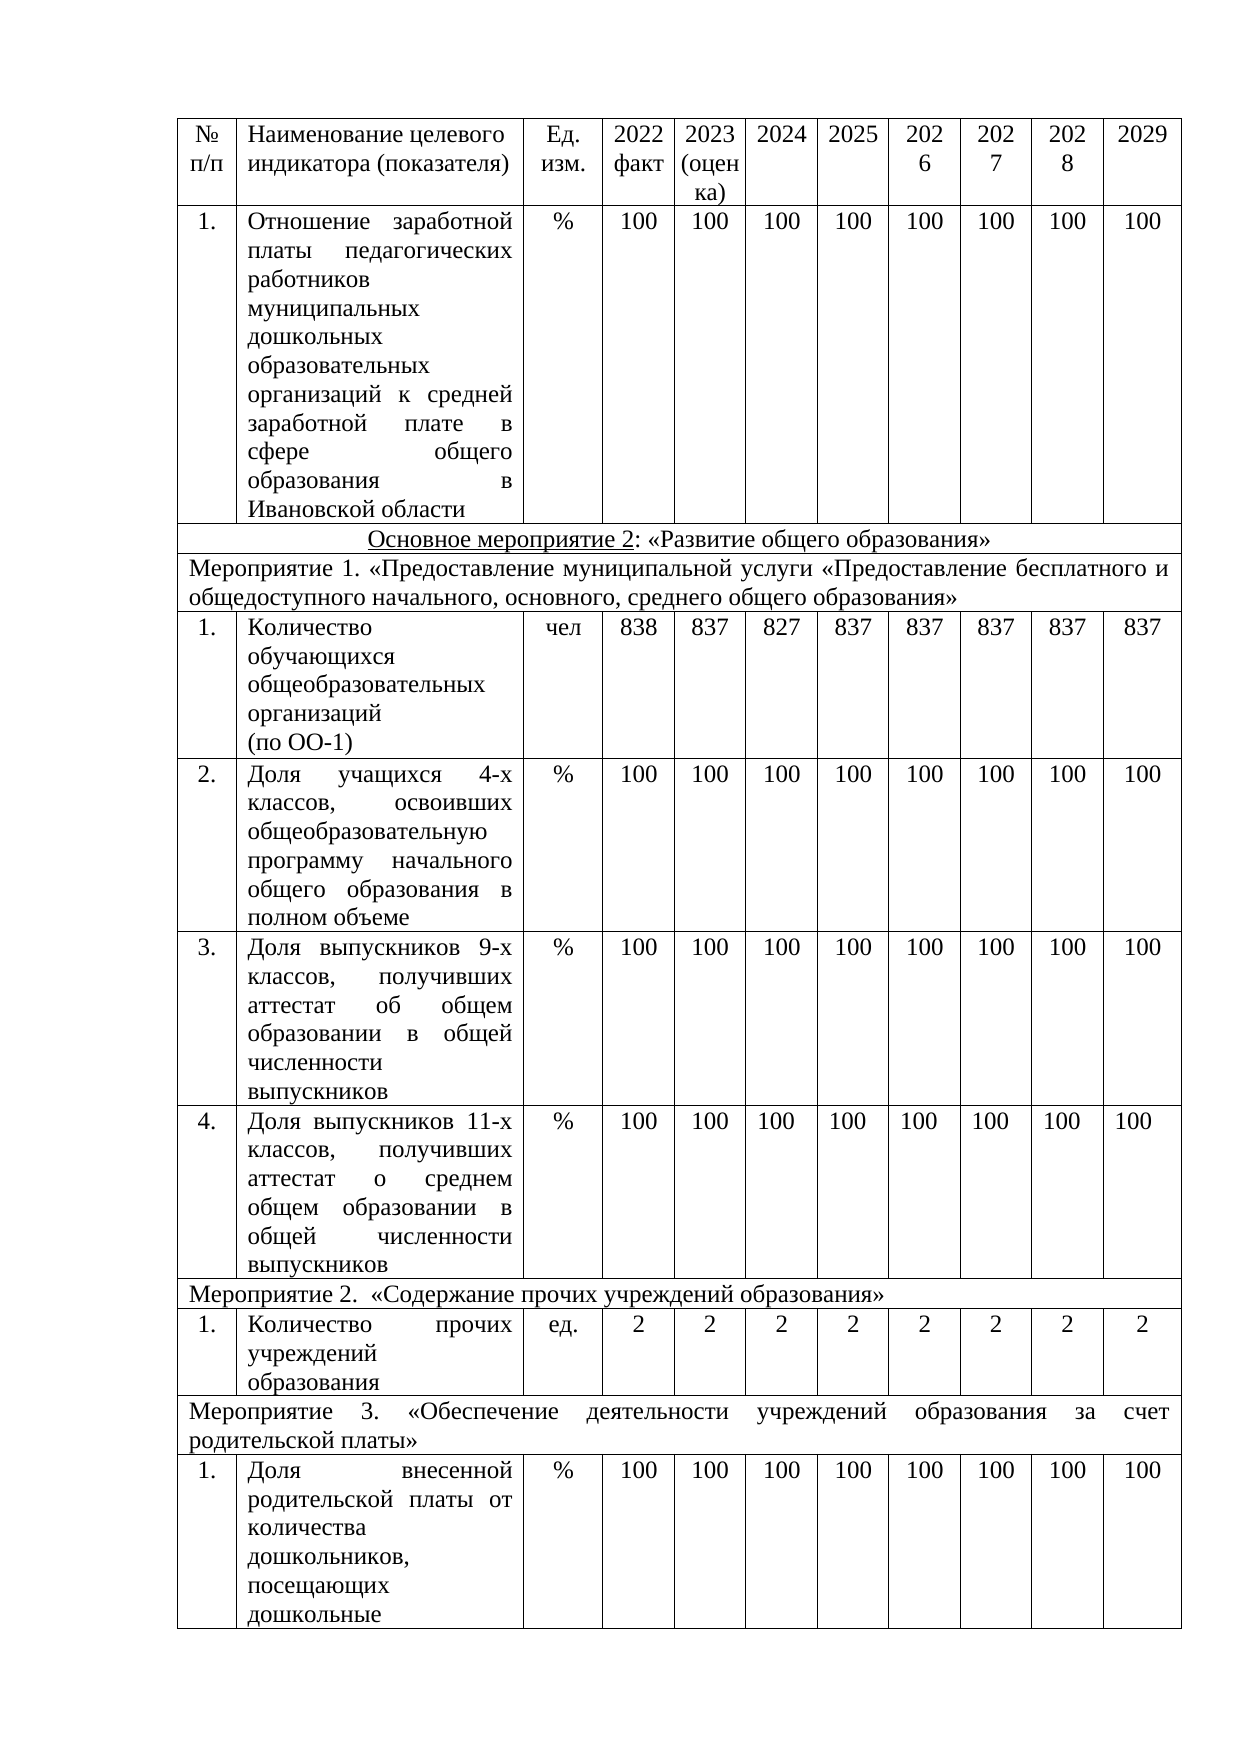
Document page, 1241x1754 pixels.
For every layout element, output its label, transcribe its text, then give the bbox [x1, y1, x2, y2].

table_cell 2 [961, 1309, 1031, 1395]
table_cell 100 [889, 206, 960, 523]
table_cell 100 [675, 1455, 745, 1627]
table_cell 100 [1104, 1455, 1181, 1627]
table_header 2029 [1104, 119, 1181, 205]
table_cell 100 [675, 206, 745, 523]
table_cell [237, 1455, 523, 1627]
table_cell 100 [961, 1455, 1031, 1627]
table_cell 1. [178, 206, 236, 523]
table_header 2026 [889, 119, 960, 205]
table_header Наименование целевого индикатора (показателя) [237, 119, 523, 205]
table_cell 2 [746, 1309, 817, 1395]
table_cell Основное мероприятие 2: «Развитие общего образования» [178, 524, 1181, 552]
table_cell Мероприятие 2. «Содержание прочих учреждений образования» [178, 1279, 1181, 1308]
table_cell 100 [818, 1106, 888, 1278]
table_cell чел [524, 612, 602, 758]
table_cell 837 [818, 612, 888, 758]
table_header № п/п [178, 119, 236, 205]
table_cell 100 [603, 1455, 674, 1627]
table_cell 837 [1032, 612, 1103, 758]
table_cell 100 [746, 932, 817, 1105]
table_cell 2 [675, 1309, 745, 1395]
table_cell 1. [178, 1455, 236, 1627]
table_cell 837 [675, 612, 745, 758]
table_header 2022 факт [603, 119, 674, 205]
table_cell 2 [1032, 1309, 1103, 1395]
table_cell 100 [746, 1106, 817, 1278]
table_cell % [524, 759, 602, 931]
table_cell 100 [1104, 1106, 1181, 1278]
table_cell 100 [818, 206, 888, 523]
table_cell 100 [889, 1455, 960, 1627]
table_cell 100 [603, 759, 674, 931]
table_cell 838 [603, 612, 674, 758]
table_cell 100 [961, 759, 1031, 931]
table_cell 100 [603, 1106, 674, 1278]
table_cell 100 [1032, 1106, 1103, 1278]
table_cell 837 [889, 612, 960, 758]
table_cell 100 [889, 1106, 960, 1278]
table_header 2025 [818, 119, 888, 205]
table_header Ед. изм. [524, 119, 602, 205]
table_cell 100 [818, 932, 888, 1105]
table_cell 827 [746, 612, 817, 758]
table_cell 100 [1032, 206, 1103, 523]
table_cell 100 [1104, 759, 1181, 931]
table_cell 100 [746, 759, 817, 931]
table_cell 100 [889, 759, 960, 931]
table_cell Количество обучающихся общеобразовательных организаций (по ОО-1) [237, 612, 523, 758]
table_cell 2 [603, 1309, 674, 1395]
table_cell % [524, 1106, 602, 1278]
table_cell 1. [178, 612, 236, 758]
table_cell Мероприятие 3. «Обеспечение деятельности учреждений образования за счет родительской платы» [178, 1396, 1181, 1454]
table_cell 837 [1104, 612, 1181, 758]
table_cell 100 [1104, 206, 1181, 523]
table_cell 100 [603, 206, 674, 523]
table_cell 100 [818, 1455, 888, 1627]
table_cell Отношение заработной платы педагогических работников муниципальных дошкольных образовательных организаций к средней заработной плате в сфере общего образования в Ивановской области [237, 206, 523, 523]
table_cell % [524, 206, 602, 523]
table_cell Доля выпускников 11-х классов, получивших аттестат о среднем общем образовании в общей численности выпускников [237, 1106, 523, 1278]
table_cell 100 [746, 1455, 817, 1627]
table_cell 100 [1032, 1455, 1103, 1627]
table_cell Доля учащихся 4-х классов, освоивших общеобразовательную программу начального общего образования в полном объеме [237, 759, 523, 931]
table_cell 100 [603, 932, 674, 1105]
table_cell 3. [178, 932, 236, 1105]
table_header 2028 [1032, 119, 1103, 205]
table_cell 100 [746, 206, 817, 523]
table_cell 100 [961, 206, 1031, 523]
table_cell 837 [961, 612, 1031, 758]
table_cell % [524, 932, 602, 1105]
table_cell 4. [178, 1106, 236, 1278]
table_cell 100 [1032, 932, 1103, 1105]
table_cell 100 [818, 759, 888, 931]
table_cell 2. [178, 759, 236, 931]
table_cell 2 [1104, 1309, 1181, 1395]
table_cell Доля выпускников 9-х классов, получивших аттестат об общем образовании в общей численности выпускников [237, 932, 523, 1105]
table_cell 100 [961, 1106, 1031, 1278]
table_cell 100 [1104, 932, 1181, 1105]
table_cell Количество прочих учреждений образования [237, 1309, 523, 1395]
table_cell 2 [889, 1309, 960, 1395]
table_cell 100 [675, 932, 745, 1105]
table_header 2023 (оценка) [675, 119, 745, 205]
table_cell 100 [1032, 759, 1103, 931]
table_cell 100 [961, 932, 1031, 1105]
table_cell % [524, 1455, 602, 1627]
table_cell 2 [818, 1309, 888, 1395]
table_cell 100 [675, 759, 745, 931]
table_cell ед. [524, 1309, 602, 1395]
table_cell 1. [178, 1309, 236, 1395]
table_cell 100 [675, 1106, 745, 1278]
table_header 2024 [746, 119, 817, 205]
table_header 2027 [961, 119, 1031, 205]
table_cell Мероприятие 1. «Предоставление муниципальной услуги «Предоставление бесплатного и общедоступного начального, основного, среднего общего образования» [178, 554, 1181, 611]
table_cell 100 [889, 932, 960, 1105]
